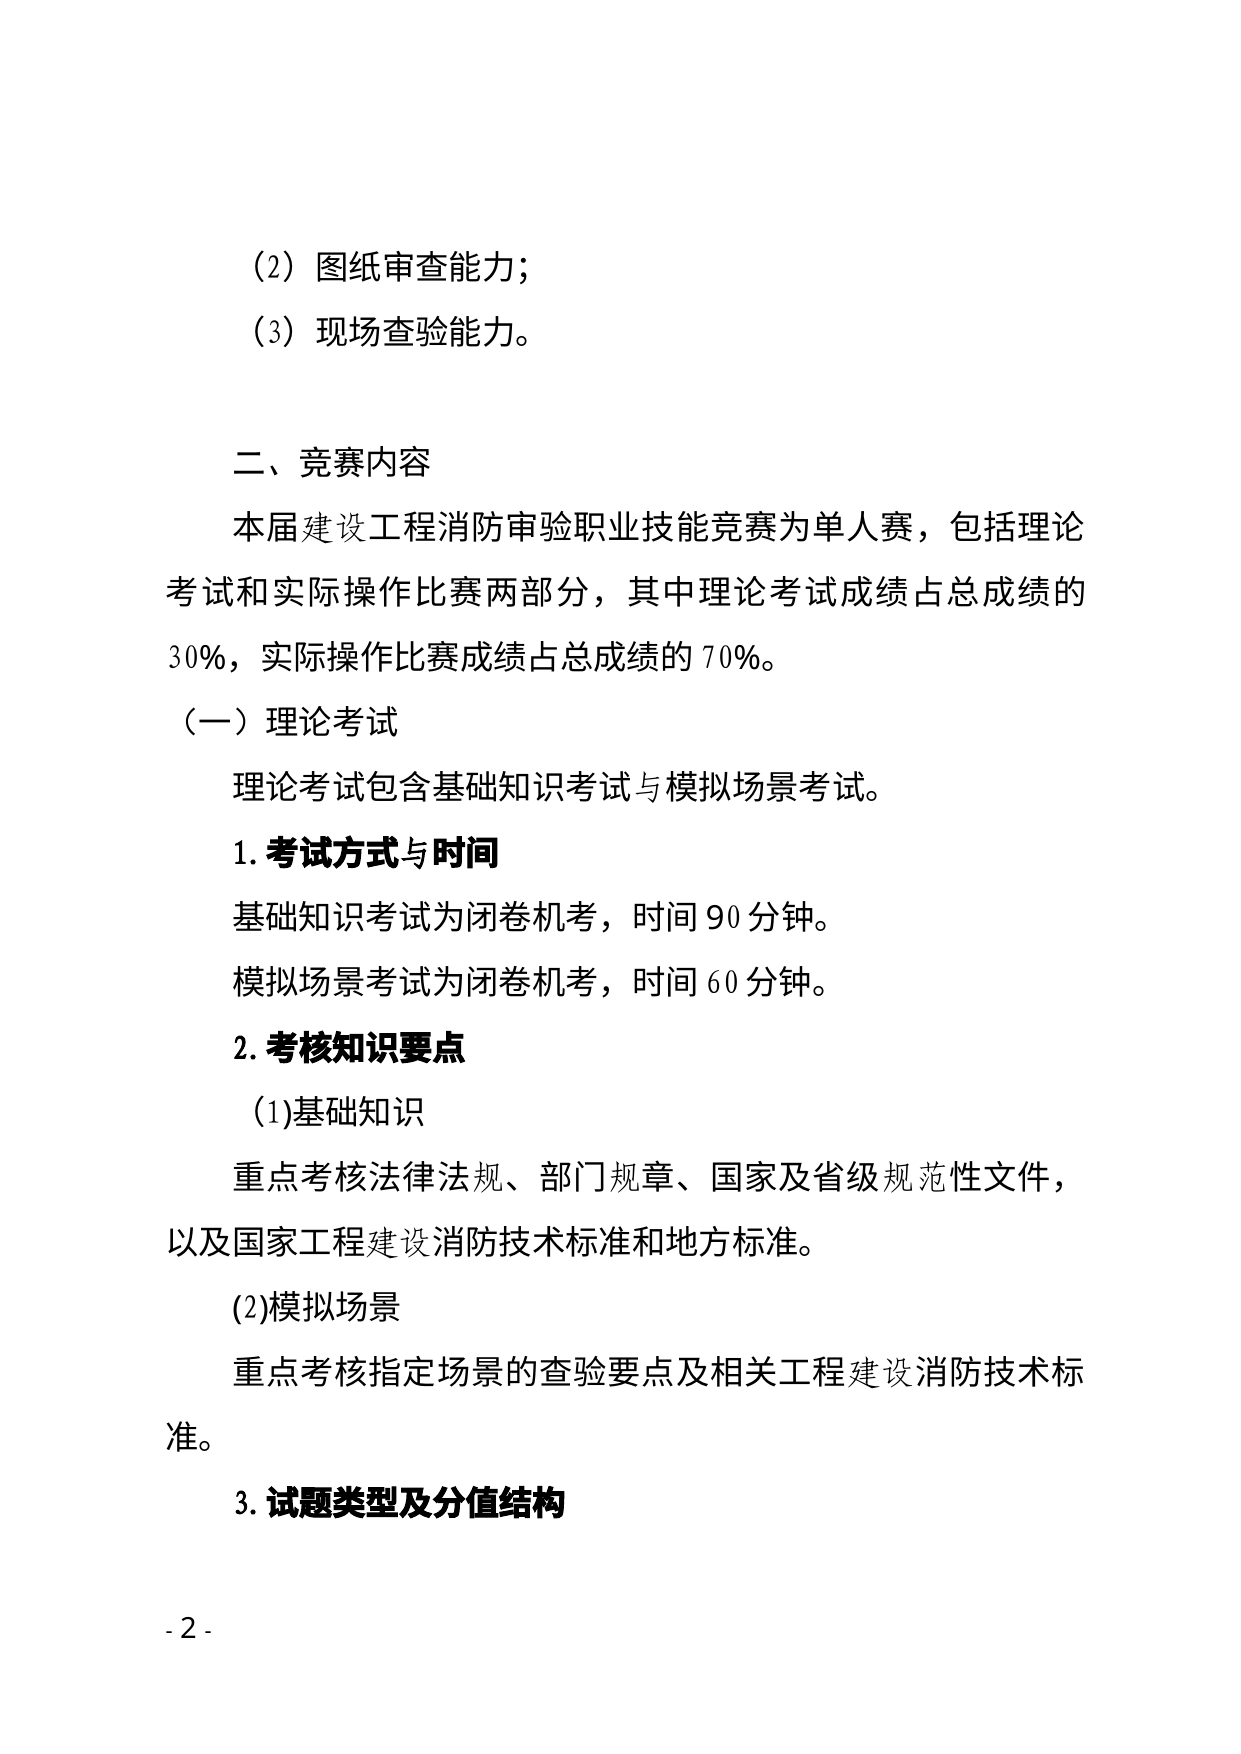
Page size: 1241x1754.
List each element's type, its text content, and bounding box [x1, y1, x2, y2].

subtitle 理论考试 [165, 688, 1087, 753]
subtitle 二、竞赛内容 [165, 428, 1087, 493]
text 本届建设工程消防审验职业技能竞赛为单人赛，包括理论考试和实际操作比赛两部分，其中理论考试成绩占总成绩的30%，实际操作比赛成绩占总成绩的70%。 [165, 493, 1087, 688]
subtitle 2.考核知识要点 [165, 1013, 1087, 1078]
subtitle （1)基础知识 [165, 1078, 1087, 1143]
subtitle (2)模拟场景 [165, 1273, 1087, 1338]
subtitle 1.考试方式与时间 [165, 818, 1087, 883]
text 模拟场景考试为闭卷机考，时间60分钟。 [165, 948, 1087, 1013]
text 重点考核指定场景的查验要点及相关工程建设消防技术标准。 [165, 1338, 1087, 1468]
text 基础知识考试为闭卷机考，时间90分钟。 [165, 883, 1087, 948]
text 重点考核法律法规、部门规章、国家及省级规范性文件，以及国家工程建设消防技术标准和地方标准。 [165, 1143, 1087, 1273]
text 理论考试包含基础知识考试与模拟场景考试。 [165, 753, 1087, 818]
list 图纸审查能力； [165, 233, 1087, 298]
list 现场查验能力。 [165, 298, 1087, 363]
subtitle 3.试题类型及分值结构 [165, 1468, 1087, 1533]
